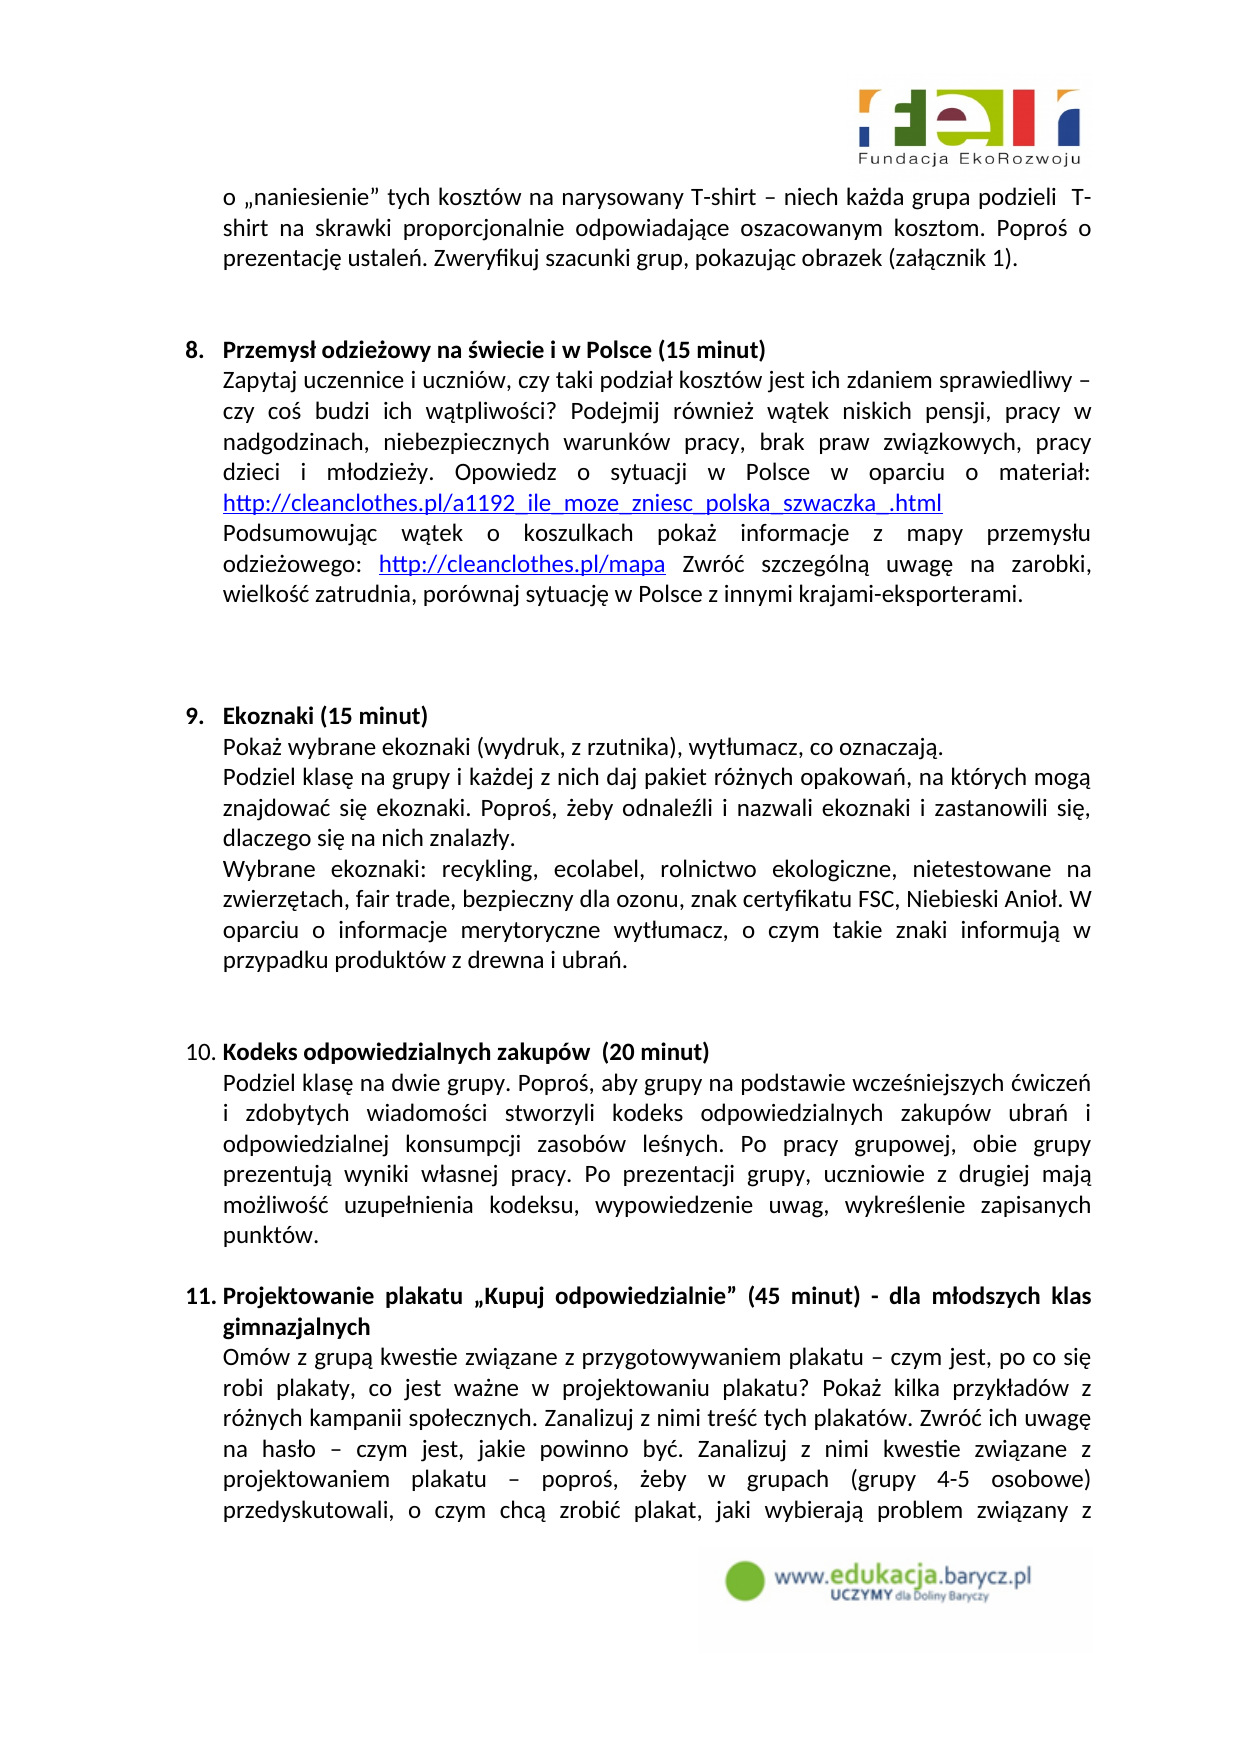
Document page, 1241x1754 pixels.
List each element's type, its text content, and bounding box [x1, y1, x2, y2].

list Ekoznaki (15 minut) [185, 700, 1093, 731]
list Wybrane ekoznaki: recykling, ecolabel, rolnictwo ekologiczne, nietestowane na zwierzętach, fair trade, bezpieczny dla ozonu, znak certyfikatu FSC, Niebieski Anioł. W oparciu o informacje merytoryczne wytłumacz, o czym takie znaki informują w przypadku produktów z drewna i ubrań. [223, 853, 1093, 975]
list Podziel klasę na dwie grupy. Poproś, aby grupy na podstawie wcześniejszych ćwiczeń i zdobytych wiadomości stworzyli kodeks odpowiedzialnych zakupów ubrań i odpowiedzialnej konsumpcji zasobów leśnych. Po pracy grupowej, obie grupy prezentują wyniki własnej pracy. Po prezentacji grupy, uczniowie z drugiej mają możliwość uzupełnienia kodeksu, wypowiedzenie uwag, wykreślenie zapisanych punktów. [223, 1067, 1093, 1250]
list Projektowanie plakatu „Kupuj odpowiedzialnie” (45 minut) - dla młodszych klas gimnazjalnych [185, 1280, 1093, 1341]
list Podziel klasę na grupy i każdej z nich daj pakiet różnych opakowań, na których mogą znajdować się ekoznaki. Poproś, żeby odnaleźli i nazwali ekoznaki i zastanowili się, dlaczego się na nich znalazły. [223, 761, 1093, 853]
list Kodeks odpowiedzialnych zakupów (20 minut) [185, 1036, 1093, 1067]
list Przemysł odzieżowy na świecie i w Polsce (15 minut) [185, 334, 1093, 365]
picture [697, 1547, 1093, 1653]
list Pokaż wybrane ekoznaki (wydruk, z rzutnika), wytłumacz, co oznaczają. [223, 731, 1093, 761]
picture [845, 73, 1093, 182]
list Zapytaj uczennice i uczniów, czy taki podział kosztów jest ich zdaniem sprawiedliwy – czy coś budzi ich wątpliwości? Podejmij również wątek niskich pensji, pracy w nadgodzinach, niebezpiecznych warunków pracy, brak praw związkowych, pracy dzieci i młodzieży. Opowiedz o sytuacji w Polsce w oparciu o materiał: http://cleanclothes.pl/a1192_ile_moze_zniesc_polska_szwaczka_.html Podsumowując wątek o koszulkach pokaż informacje z mapy przemysłu odzieżowego: http://cleanclothes.pl/mapa Zwróć szczególną uwagę na zarobki, wielkość zatrudnia, porównaj sytuację w Polsce z innymi krajami-eksporterami. [223, 365, 1093, 609]
